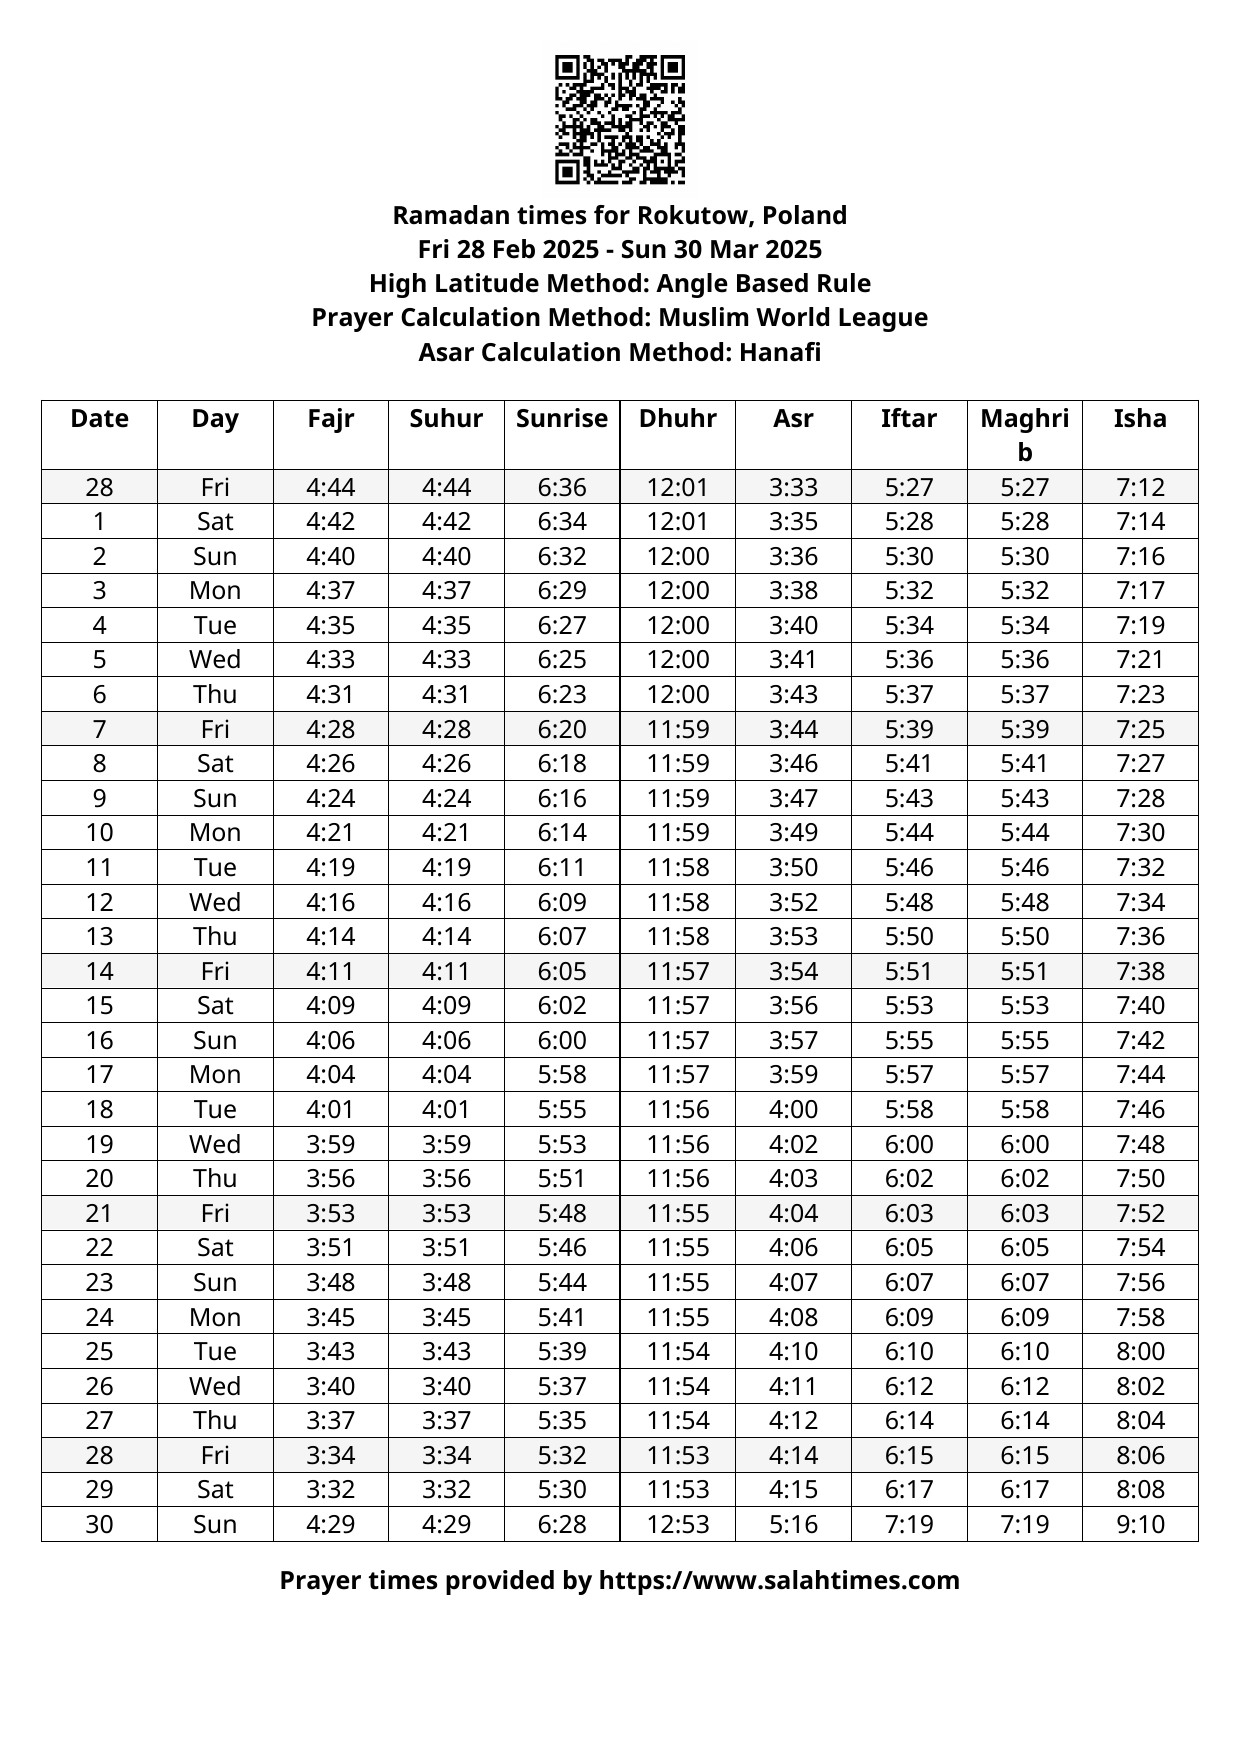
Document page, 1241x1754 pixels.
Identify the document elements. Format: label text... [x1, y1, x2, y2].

picture [542, 41, 699, 198]
table_cell 3:43 [389, 1334, 504, 1368]
table_cell 6:29 [505, 574, 619, 607]
table_cell 11:59 [621, 781, 735, 814]
table_cell Sat [158, 1473, 273, 1506]
table_cell 9:10 [1083, 1507, 1198, 1541]
table_cell 3:56 [274, 1161, 388, 1195]
table_cell 5:46 [968, 850, 1082, 884]
table_cell 3:32 [389, 1473, 504, 1506]
table_cell 7:19 [1083, 608, 1198, 642]
table_cell 12:53 [621, 1507, 735, 1541]
table_cell 6:17 [852, 1473, 967, 1506]
table_cell 5:16 [736, 1507, 851, 1541]
table_cell 11:59 [621, 712, 735, 745]
table_cell 29 [42, 1473, 157, 1506]
table_cell 3:34 [389, 1438, 504, 1472]
table_cell 7:32 [1083, 850, 1198, 884]
table_cell Wed [158, 1369, 273, 1402]
table_cell 3:47 [736, 781, 851, 814]
table_cell 7:36 [1083, 919, 1198, 953]
table_cell 5:53 [968, 989, 1082, 1022]
table_cell 7:23 [1083, 677, 1198, 711]
table_cell 11:57 [621, 954, 735, 987]
table_cell Sun [158, 1507, 273, 1541]
table_cell 6:32 [505, 539, 619, 572]
table_cell 4:00 [736, 1092, 851, 1126]
table_cell 4:09 [389, 989, 504, 1022]
table_cell 5:55 [968, 1023, 1082, 1057]
table_header Dhuhr [621, 401, 735, 469]
table_cell 6:02 [852, 1161, 967, 1195]
table_cell 6:09 [852, 1300, 967, 1333]
table_cell 11:53 [621, 1438, 735, 1472]
table_cell 11:54 [621, 1334, 735, 1368]
table_cell 5:55 [852, 1023, 967, 1057]
table_cell Wed [158, 885, 273, 918]
table_cell 3:52 [736, 885, 851, 918]
table_cell 4:11 [274, 954, 388, 987]
table_cell 11:55 [621, 1300, 735, 1333]
table_cell 4:37 [389, 574, 504, 607]
table_cell 11:57 [621, 989, 735, 1022]
table_cell 5:39 [968, 712, 1082, 745]
table_cell 11:57 [621, 1023, 735, 1057]
table_cell 3:53 [736, 919, 851, 953]
table_cell 6:36 [505, 470, 619, 503]
table_cell Sun [158, 539, 273, 572]
table_cell 6:27 [505, 608, 619, 642]
table_cell 8:04 [1083, 1404, 1198, 1437]
table_cell Wed [158, 643, 273, 676]
table_cell 11:55 [621, 1196, 735, 1229]
table_cell 11:56 [621, 1092, 735, 1126]
table_cell 4:08 [736, 1300, 851, 1333]
table_cell 3:59 [736, 1058, 851, 1091]
table_cell 4:02 [736, 1127, 851, 1160]
table_cell 4:31 [389, 677, 504, 711]
table_cell 4:44 [274, 470, 388, 503]
table_cell Mon [158, 1058, 273, 1091]
table_cell Sun [158, 1023, 273, 1057]
table_cell 7:19 [968, 1507, 1082, 1541]
table_cell 5:28 [852, 504, 967, 538]
table_cell 5:27 [852, 470, 967, 503]
table_header Isha [1083, 401, 1198, 469]
table_cell 4:28 [274, 712, 388, 745]
table_cell 7:16 [1083, 539, 1198, 572]
table_cell 4:24 [274, 781, 388, 814]
table_cell 5:41 [852, 746, 967, 780]
table_cell 6:09 [505, 885, 619, 918]
table_cell 3:34 [274, 1438, 388, 1472]
table_cell Fri [158, 1196, 273, 1229]
table_cell 6:02 [505, 989, 619, 1022]
table_header Asr [736, 401, 851, 469]
table_cell 7:14 [1083, 504, 1198, 538]
table_cell 5:51 [968, 954, 1082, 987]
table_cell 11:56 [621, 1127, 735, 1160]
table_cell 20 [42, 1161, 157, 1195]
table_cell 11:58 [621, 919, 735, 953]
table_cell 6:05 [968, 1231, 1082, 1264]
table_cell 4:19 [274, 850, 388, 884]
table_cell 3:51 [389, 1231, 504, 1264]
table_cell 5:35 [505, 1404, 619, 1437]
table_cell 28 [42, 1438, 157, 1472]
table_cell 3:33 [736, 470, 851, 503]
table_cell 11:55 [621, 1265, 735, 1299]
table_cell 5:37 [505, 1369, 619, 1402]
table_cell 5:57 [852, 1058, 967, 1091]
table_cell 5:28 [968, 504, 1082, 538]
text Ramadan times for Rokutow, Poland [42, 198, 1198, 232]
table_header Fajr [274, 401, 388, 469]
table_cell 6:14 [505, 816, 619, 849]
table_cell 5:41 [505, 1300, 619, 1333]
table_cell 5:27 [968, 470, 1082, 503]
table_cell 5 [42, 643, 157, 676]
table_cell 5:46 [505, 1231, 619, 1264]
table_cell 3:53 [274, 1196, 388, 1229]
table_cell 3:48 [389, 1265, 504, 1299]
table_cell 6:25 [505, 643, 619, 676]
table_cell Fri [158, 954, 273, 987]
table_cell 6:14 [852, 1404, 967, 1437]
table_cell Tue [158, 850, 273, 884]
table_header Date [42, 401, 157, 469]
table_cell 4:14 [736, 1438, 851, 1472]
table_cell 5:36 [852, 643, 967, 676]
table_cell Sat [158, 989, 273, 1022]
table_cell 8:06 [1083, 1438, 1198, 1472]
table_cell 10 [42, 816, 157, 849]
table_cell 7:46 [1083, 1092, 1198, 1126]
table_cell 4:35 [389, 608, 504, 642]
table_cell 15 [42, 989, 157, 1022]
table_cell 11:54 [621, 1369, 735, 1402]
table_cell 21 [42, 1196, 157, 1229]
table_cell 28 [42, 470, 157, 503]
table_cell 6:07 [968, 1265, 1082, 1299]
table_cell 7:27 [1083, 746, 1198, 780]
table_cell Tue [158, 1092, 273, 1126]
table_cell 6:34 [505, 504, 619, 538]
table_cell 18 [42, 1092, 157, 1126]
table_cell Thu [158, 677, 273, 711]
table_cell 6:15 [968, 1438, 1082, 1472]
table_cell 12:00 [621, 608, 735, 642]
table_cell 3:56 [736, 989, 851, 1022]
table_cell 3:43 [274, 1334, 388, 1368]
table_cell 5:44 [852, 816, 967, 849]
table_cell 1 [42, 504, 157, 538]
table_cell 3:32 [274, 1473, 388, 1506]
table_cell 5:58 [505, 1058, 619, 1091]
table_cell 11:53 [621, 1473, 735, 1506]
table_cell 3:45 [389, 1300, 504, 1333]
table_cell 6:20 [505, 712, 619, 745]
table_cell 4:04 [389, 1058, 504, 1091]
table_cell 7:58 [1083, 1300, 1198, 1333]
table_cell 4:16 [389, 885, 504, 918]
table_cell Thu [158, 1404, 273, 1437]
table_cell 4:33 [389, 643, 504, 676]
table_cell 3:49 [736, 816, 851, 849]
text Prayer times provided by https://www.salahtimes.com [42, 1563, 1198, 1597]
table_cell 6:02 [968, 1161, 1082, 1195]
table_cell Sat [158, 504, 273, 538]
table_cell Fri [158, 712, 273, 745]
table_cell 27 [42, 1404, 157, 1437]
table_cell 8:08 [1083, 1473, 1198, 1506]
table_cell Tue [158, 1334, 273, 1368]
table_cell 3:43 [736, 677, 851, 711]
table_cell 4 [42, 608, 157, 642]
table_cell 17 [42, 1058, 157, 1091]
table_cell 5:32 [852, 574, 967, 607]
table_cell 4:29 [274, 1507, 388, 1541]
table_cell 16 [42, 1023, 157, 1057]
table_cell 4:28 [389, 712, 504, 745]
table_cell 3:40 [274, 1369, 388, 1402]
table_cell 11:56 [621, 1161, 735, 1195]
table_cell 6:16 [505, 781, 619, 814]
table_cell 11:57 [621, 1058, 735, 1091]
table_header Maghrib [968, 401, 1082, 469]
table_cell 6:05 [852, 1231, 967, 1264]
table_cell 3:50 [736, 850, 851, 884]
table_cell 5:30 [852, 539, 967, 572]
table_cell 3:40 [389, 1369, 504, 1402]
table_header Suhur [389, 401, 504, 469]
table_cell 11:58 [621, 850, 735, 884]
table_cell 7:19 [852, 1507, 967, 1541]
table_cell 7:38 [1083, 954, 1198, 987]
table_cell 4:21 [274, 816, 388, 849]
table_cell 4:14 [274, 919, 388, 953]
table_cell 6:10 [968, 1334, 1082, 1368]
table_cell 24 [42, 1300, 157, 1333]
table_cell 6:14 [968, 1404, 1082, 1437]
table_cell 4:06 [274, 1023, 388, 1057]
table_cell 12:00 [621, 539, 735, 572]
table_cell 7:50 [1083, 1161, 1198, 1195]
table_cell Sat [158, 1231, 273, 1264]
table_cell 6:00 [505, 1023, 619, 1057]
table_cell 6:28 [505, 1507, 619, 1541]
text Asar Calculation Method: Hanafi [42, 334, 1198, 368]
text Prayer Calculation Method: Muslim World League [42, 300, 1198, 334]
table_cell 7:44 [1083, 1058, 1198, 1091]
table_cell 7:12 [1083, 470, 1198, 503]
table_cell 5:34 [968, 608, 1082, 642]
table_cell 4:37 [274, 574, 388, 607]
table_cell 6:12 [968, 1369, 1082, 1402]
table_cell 5:37 [968, 677, 1082, 711]
table_cell 3:45 [274, 1300, 388, 1333]
table_cell 2 [42, 539, 157, 572]
table_cell 12:01 [621, 470, 735, 503]
table_cell 3:54 [736, 954, 851, 987]
table_cell 7:17 [1083, 574, 1198, 607]
table_cell 3:38 [736, 574, 851, 607]
table_cell 5:48 [968, 885, 1082, 918]
table_cell 7:21 [1083, 643, 1198, 676]
table_cell 6:11 [505, 850, 619, 884]
table_cell 5:55 [505, 1092, 619, 1126]
table_cell Mon [158, 574, 273, 607]
table_cell 5:46 [852, 850, 967, 884]
table_cell 3:51 [274, 1231, 388, 1264]
table_cell 26 [42, 1369, 157, 1402]
table_cell 3 [42, 574, 157, 607]
table_cell 6:05 [505, 954, 619, 987]
table_cell Sun [158, 1265, 273, 1299]
table_cell 6 [42, 677, 157, 711]
table_cell 7 [42, 712, 157, 745]
text High Latitude Method: Angle Based Rule [42, 266, 1198, 300]
table_cell Wed [158, 1127, 273, 1160]
table_cell 3:53 [389, 1196, 504, 1229]
table_cell 7:30 [1083, 816, 1198, 849]
table_cell 5:58 [968, 1092, 1082, 1126]
table_cell 3:46 [736, 746, 851, 780]
table_cell 11 [42, 850, 157, 884]
table_cell 4:01 [274, 1092, 388, 1126]
table_cell Fri [158, 470, 273, 503]
table_cell 7:56 [1083, 1265, 1198, 1299]
table_cell 5:39 [505, 1334, 619, 1368]
table_cell 3:44 [736, 712, 851, 745]
table_cell 5:51 [852, 954, 967, 987]
table_cell 4:07 [736, 1265, 851, 1299]
table_cell 6:00 [852, 1127, 967, 1160]
table_cell 11:59 [621, 746, 735, 780]
table_cell 6:12 [852, 1369, 967, 1402]
table_cell 11:55 [621, 1231, 735, 1264]
table_cell 25 [42, 1334, 157, 1368]
table_cell 4:06 [389, 1023, 504, 1057]
table_cell 6:07 [852, 1265, 967, 1299]
table_cell 8:00 [1083, 1334, 1198, 1368]
table_cell 4:44 [389, 470, 504, 503]
table_cell 6:18 [505, 746, 619, 780]
table_cell 5:50 [968, 919, 1082, 953]
table_cell 5:57 [968, 1058, 1082, 1091]
table_cell 6:03 [968, 1196, 1082, 1229]
table_cell 5:43 [852, 781, 967, 814]
table_cell 7:52 [1083, 1196, 1198, 1229]
table_cell Mon [158, 816, 273, 849]
table_cell 5:58 [852, 1092, 967, 1126]
table_cell 9 [42, 781, 157, 814]
table_header Sunrise [505, 401, 619, 469]
table_cell 5:32 [968, 574, 1082, 607]
table_cell Thu [158, 919, 273, 953]
table_cell 4:35 [274, 608, 388, 642]
table_cell 6:03 [852, 1196, 967, 1229]
table_cell 19 [42, 1127, 157, 1160]
table_cell 12 [42, 885, 157, 918]
table_cell 5:36 [968, 643, 1082, 676]
table_cell 4:14 [389, 919, 504, 953]
table_cell 6:10 [852, 1334, 967, 1368]
table_cell 3:59 [389, 1127, 504, 1160]
table_cell 4:19 [389, 850, 504, 884]
table_cell 3:37 [274, 1404, 388, 1437]
table_cell 5:48 [505, 1196, 619, 1229]
table_cell Mon [158, 1300, 273, 1333]
table_cell 13 [42, 919, 157, 953]
table_cell 4:15 [736, 1473, 851, 1506]
table_cell 5:34 [852, 608, 967, 642]
table_cell 5:44 [505, 1265, 619, 1299]
table_cell Tue [158, 608, 273, 642]
table_cell 4:11 [389, 954, 504, 987]
table_header Iftar [852, 401, 967, 469]
text Fri 28 Feb 2025 - Sun 30 Mar 2025 [42, 232, 1198, 266]
table_cell 6:00 [968, 1127, 1082, 1160]
table_cell 4:42 [274, 504, 388, 538]
table_cell Thu [158, 1161, 273, 1195]
table_cell Fri [158, 1438, 273, 1472]
table_cell 4:09 [274, 989, 388, 1022]
table_cell 6:07 [505, 919, 619, 953]
table_cell 4:24 [389, 781, 504, 814]
table_cell 5:51 [505, 1161, 619, 1195]
table_cell 22 [42, 1231, 157, 1264]
table_cell 4:21 [389, 816, 504, 849]
table_cell 7:42 [1083, 1023, 1198, 1057]
table_cell 8 [42, 746, 157, 780]
table_cell 11:58 [621, 885, 735, 918]
table_cell 4:40 [274, 539, 388, 572]
table_cell 4:29 [389, 1507, 504, 1541]
table_cell 5:39 [852, 712, 967, 745]
table_cell 5:48 [852, 885, 967, 918]
table_cell 5:32 [505, 1438, 619, 1472]
table_cell 12:01 [621, 504, 735, 538]
table_cell 3:57 [736, 1023, 851, 1057]
table_cell 5:30 [968, 539, 1082, 572]
table_cell 14 [42, 954, 157, 987]
table_cell 4:31 [274, 677, 388, 711]
table_cell 3:37 [389, 1404, 504, 1437]
table_cell 3:36 [736, 539, 851, 572]
table_cell 5:50 [852, 919, 967, 953]
table_cell 5:37 [852, 677, 967, 711]
table_cell 30 [42, 1507, 157, 1541]
table_cell 4:40 [389, 539, 504, 572]
table_cell 11:54 [621, 1404, 735, 1437]
table_cell 4:16 [274, 885, 388, 918]
table_cell 5:30 [505, 1473, 619, 1506]
table_cell 4:06 [736, 1231, 851, 1264]
table_cell 7:34 [1083, 885, 1198, 918]
table_cell 3:56 [389, 1161, 504, 1195]
table_cell 5:41 [968, 746, 1082, 780]
table_cell 4:33 [274, 643, 388, 676]
table_cell 6:23 [505, 677, 619, 711]
table_cell 4:01 [389, 1092, 504, 1126]
table_cell 4:12 [736, 1404, 851, 1437]
table_cell 5:43 [968, 781, 1082, 814]
table_cell 12:00 [621, 677, 735, 711]
table_cell 4:03 [736, 1161, 851, 1195]
table_cell 12:00 [621, 574, 735, 607]
table_header Day [158, 401, 273, 469]
table_cell 5:53 [852, 989, 967, 1022]
table_cell 4:10 [736, 1334, 851, 1368]
table_cell Sat [158, 746, 273, 780]
table_cell 7:48 [1083, 1127, 1198, 1160]
table_cell 7:40 [1083, 989, 1198, 1022]
table_cell 7:28 [1083, 781, 1198, 814]
table_cell 7:25 [1083, 712, 1198, 745]
table_cell 3:59 [274, 1127, 388, 1160]
table_cell 3:48 [274, 1265, 388, 1299]
table_cell 4:42 [389, 504, 504, 538]
table_cell 3:41 [736, 643, 851, 676]
table_cell 12:00 [621, 643, 735, 676]
table_cell 5:44 [968, 816, 1082, 849]
table_cell 7:54 [1083, 1231, 1198, 1264]
table_cell 4:26 [389, 746, 504, 780]
table_cell 4:26 [274, 746, 388, 780]
table_cell 5:53 [505, 1127, 619, 1160]
table_cell 6:17 [968, 1473, 1082, 1506]
table_cell 6:09 [968, 1300, 1082, 1333]
table_cell Sun [158, 781, 273, 814]
table_cell 11:59 [621, 816, 735, 849]
table_cell 4:04 [274, 1058, 388, 1091]
table_cell 8:02 [1083, 1369, 1198, 1402]
table_cell 4:04 [736, 1196, 851, 1229]
table_cell 3:35 [736, 504, 851, 538]
table_cell 6:15 [852, 1438, 967, 1472]
table_cell 23 [42, 1265, 157, 1299]
table_cell 3:40 [736, 608, 851, 642]
table_cell 4:11 [736, 1369, 851, 1402]
